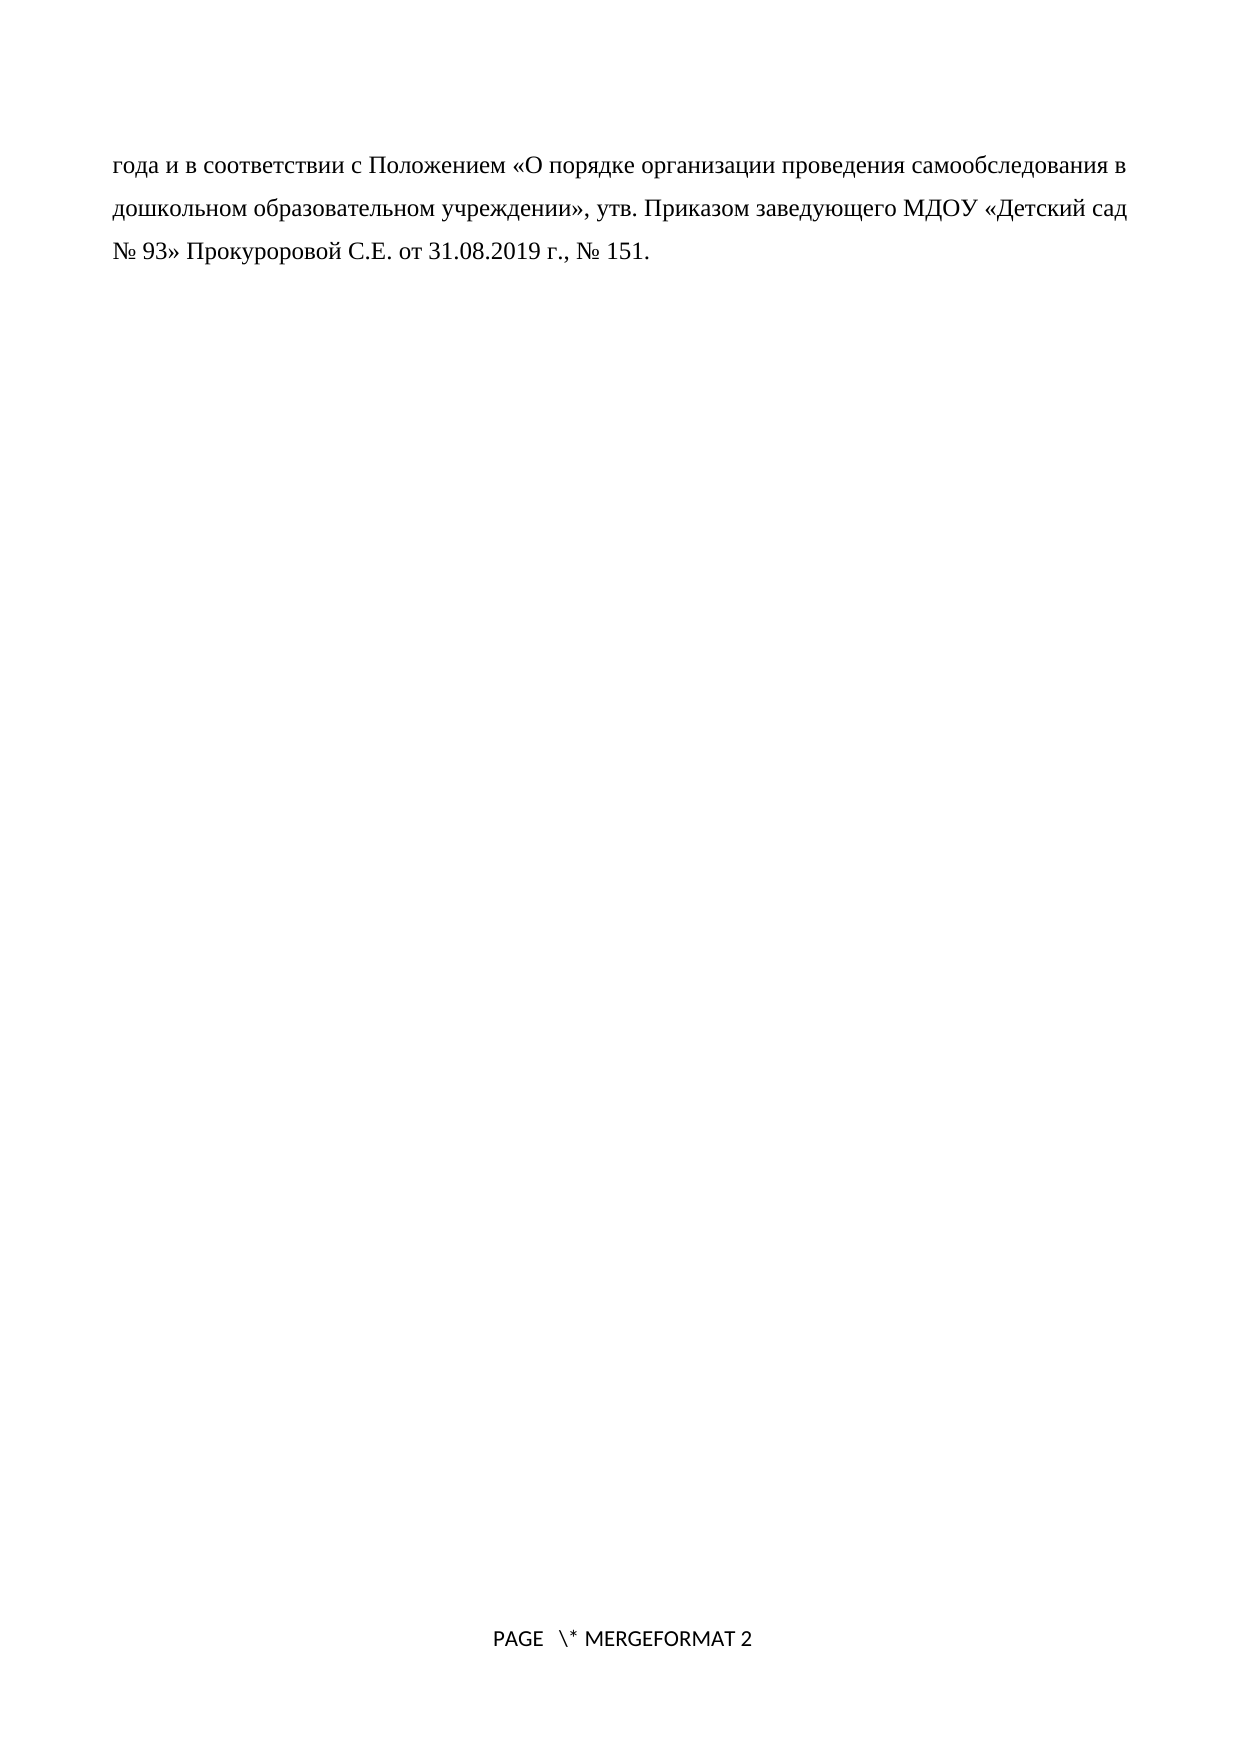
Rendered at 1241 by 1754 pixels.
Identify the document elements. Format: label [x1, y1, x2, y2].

text [112, 150, 1128, 265]
